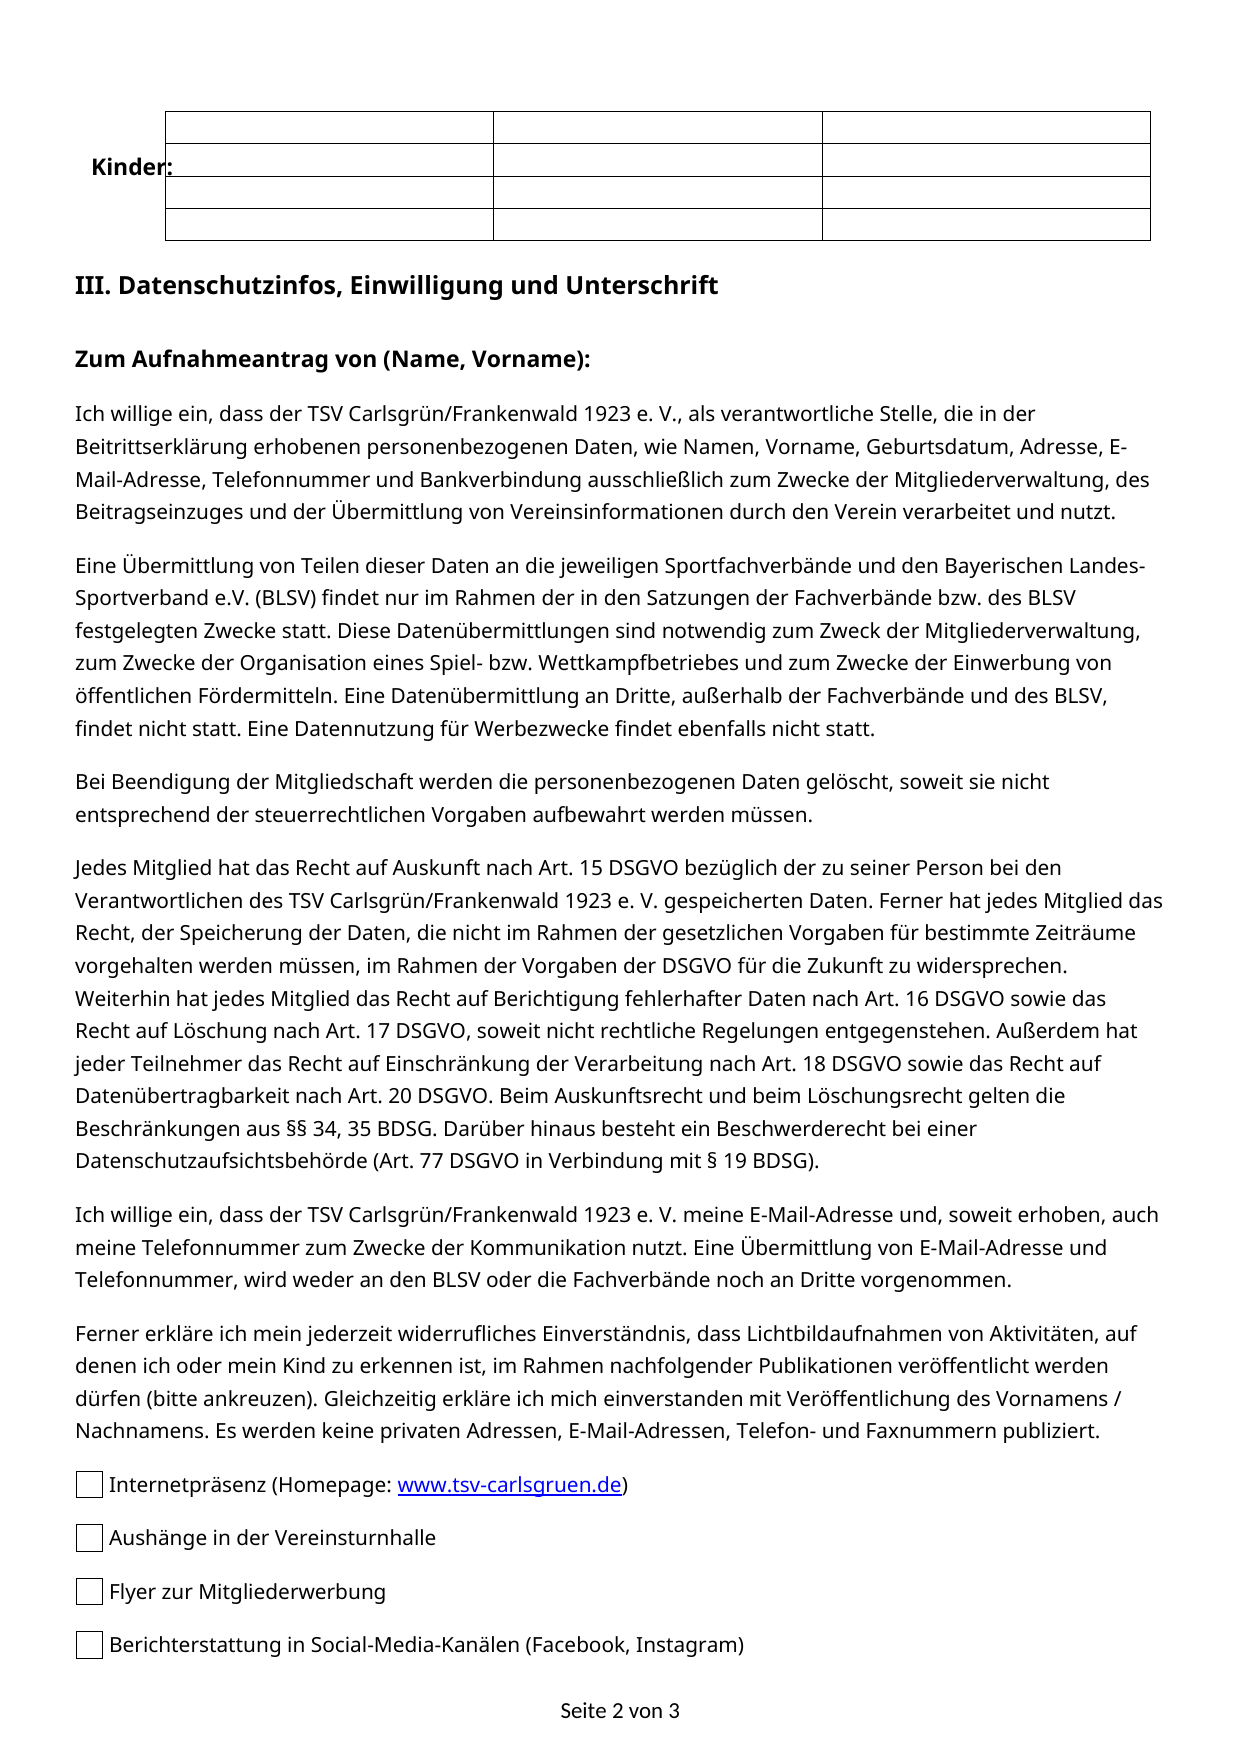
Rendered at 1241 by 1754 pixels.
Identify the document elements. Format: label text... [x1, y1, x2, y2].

table_cell [166, 144, 493, 176]
text Zum Aufnahmeantrag von (Name, Vorname): [75, 343, 1165, 374]
text Bei Beendigung der Mitgliedschaft werden die personenbezogenen Daten gelöscht, soweit sie nicht entsprechend der steuerrechtlichen Vorgaben aufbewahrt werden müssen. [75, 767, 1165, 828]
table_cell [494, 144, 822, 176]
table_cell [166, 209, 493, 240]
table_cell [494, 177, 822, 208]
text Flyer zur Mitgliederwerbung [75, 1577, 1165, 1605]
table_cell [166, 177, 493, 208]
table_cell [823, 209, 1150, 240]
table_cell [494, 209, 822, 240]
table_header [166, 112, 493, 143]
text Aushänge in der Vereinsturnhalle [75, 1523, 1165, 1552]
text Eine Übermittlung von Teilen dieser Daten an die jeweiligen Sportfachverbände und den Bayerischen Landes-Sportverband e.V. (BLSV) findet nur im Rahmen der in den Satzungen der Fachverbände bzw. des BLSV festgelegten Zwecke statt. Diese Datenübermittlungen sind notwendig zum Zweck der Mitgliederverwaltung, zum Zwecke der Organisation eines Spiel- bzw. Wettkampfbetriebes und zum Zwecke der Einwerbung von öffentlichen Fördermitteln. Eine Datenübermittlung an Dritte, außerhalb der Fachverbände und des BLSV, findet nicht statt. Eine Datennutzung für Werbezwecke findet ebenfalls nicht statt. [75, 551, 1165, 742]
text Berichterstattung in Social-Media-Kanälen (Facebook, Instagram) [75, 1630, 1165, 1659]
table_header [494, 112, 822, 143]
text Ich willige ein, dass der TSV Carlsgrün/Frankenwald 1923 e. V., als verantwortliche Stelle, die in der Beitrittserklärung erhobenen personenbezogenen Daten, wie Namen, Vorname, Geburtsdatum, Adresse, E-Mail-Adresse, Telefonnummer und Bankverbindung ausschließlich zum Zwecke der Mitgliederverwaltung, des Beitragseinzuges und der Übermittlung von Vereinsinformationen durch den Verein verarbeitet und nutzt. [75, 399, 1165, 526]
text Internetpräsenz (Homepage: www.tsv-carlsgruen.de) [75, 1470, 1165, 1498]
table_header [823, 112, 1150, 143]
table_cell [823, 144, 1150, 176]
text III. Datenschutzinfos, Einwilligung und Unterschrift [75, 268, 1165, 302]
text Ferner erkläre ich mein jederzeit widerrufliches Einverständnis, dass Lichtbildaufnahmen von Aktivitäten, auf denen ich oder mein Kind zu erkennen ist, im Rahmen nachfolgender Publikationen veröffentlicht werden dürfen (bitte ankreuzen). Gleichzeitig erkläre ich mich einverstanden mit Veröffentlichung des Vornamens / Nachnamens. Es werden keine privaten Adressen, E-Mail-Adressen, Telefon- und Faxnummern publiziert. [75, 1319, 1165, 1445]
table_cell [823, 177, 1150, 208]
text Ich willige ein, dass der TSV Carlsgrün/Frankenwald 1923 e. V. meine E-Mail-Adresse und, soweit erhoben, auch meine Telefonnummer zum Zwecke der Kommunikation nutzt. Eine Übermittlung von E-Mail-Adresse und Telefonnummer, wird weder an den BLSV oder die Fachverbände noch an Dritte vorgenommen. [75, 1200, 1165, 1294]
text Jedes Mitglied hat das Recht auf Auskunft nach Art. 15 DSGVO bezüglich der zu seiner Person bei den Verantwortlichen des TSV Carlsgrün/Frankenwald 1923 e. V. gespeicherten Daten. Ferner hat jedes Mitglied das Recht, der Speicherung der Daten, die nicht im Rahmen der gesetzlichen Vorgaben für bestimmte Zeiträume vorgehalten werden müssen, im Rahmen der Vorgaben der DSGVO für die Zukunft zu widersprechen. Weiterhin hat jedes Mitglied das Recht auf Berichtigung fehlerhafter Daten nach Art. 16 DSGVO sowie das Recht auf Löschung nach Art. 17 DSGVO, soweit nicht rechtliche Regelungen entgegenstehen. Außerdem hat jeder Teilnehmer das Recht auf Einschränkung der Verarbeitung nach Art. 18 DSGVO sowie das Recht auf Datenübertragbarkeit nach Art. 20 DSGVO. Beim Auskunftsrecht und beim Löschungsrecht gelten die Beschränkungen aus §§ 34, 35 BDSG. Darüber hinaus besteht ein Beschwerderecht bei einer Datenschutzaufsichtsbehörde (Art. 77 DSGVO in Verbindung mit § 19 BDSG). [75, 853, 1165, 1175]
